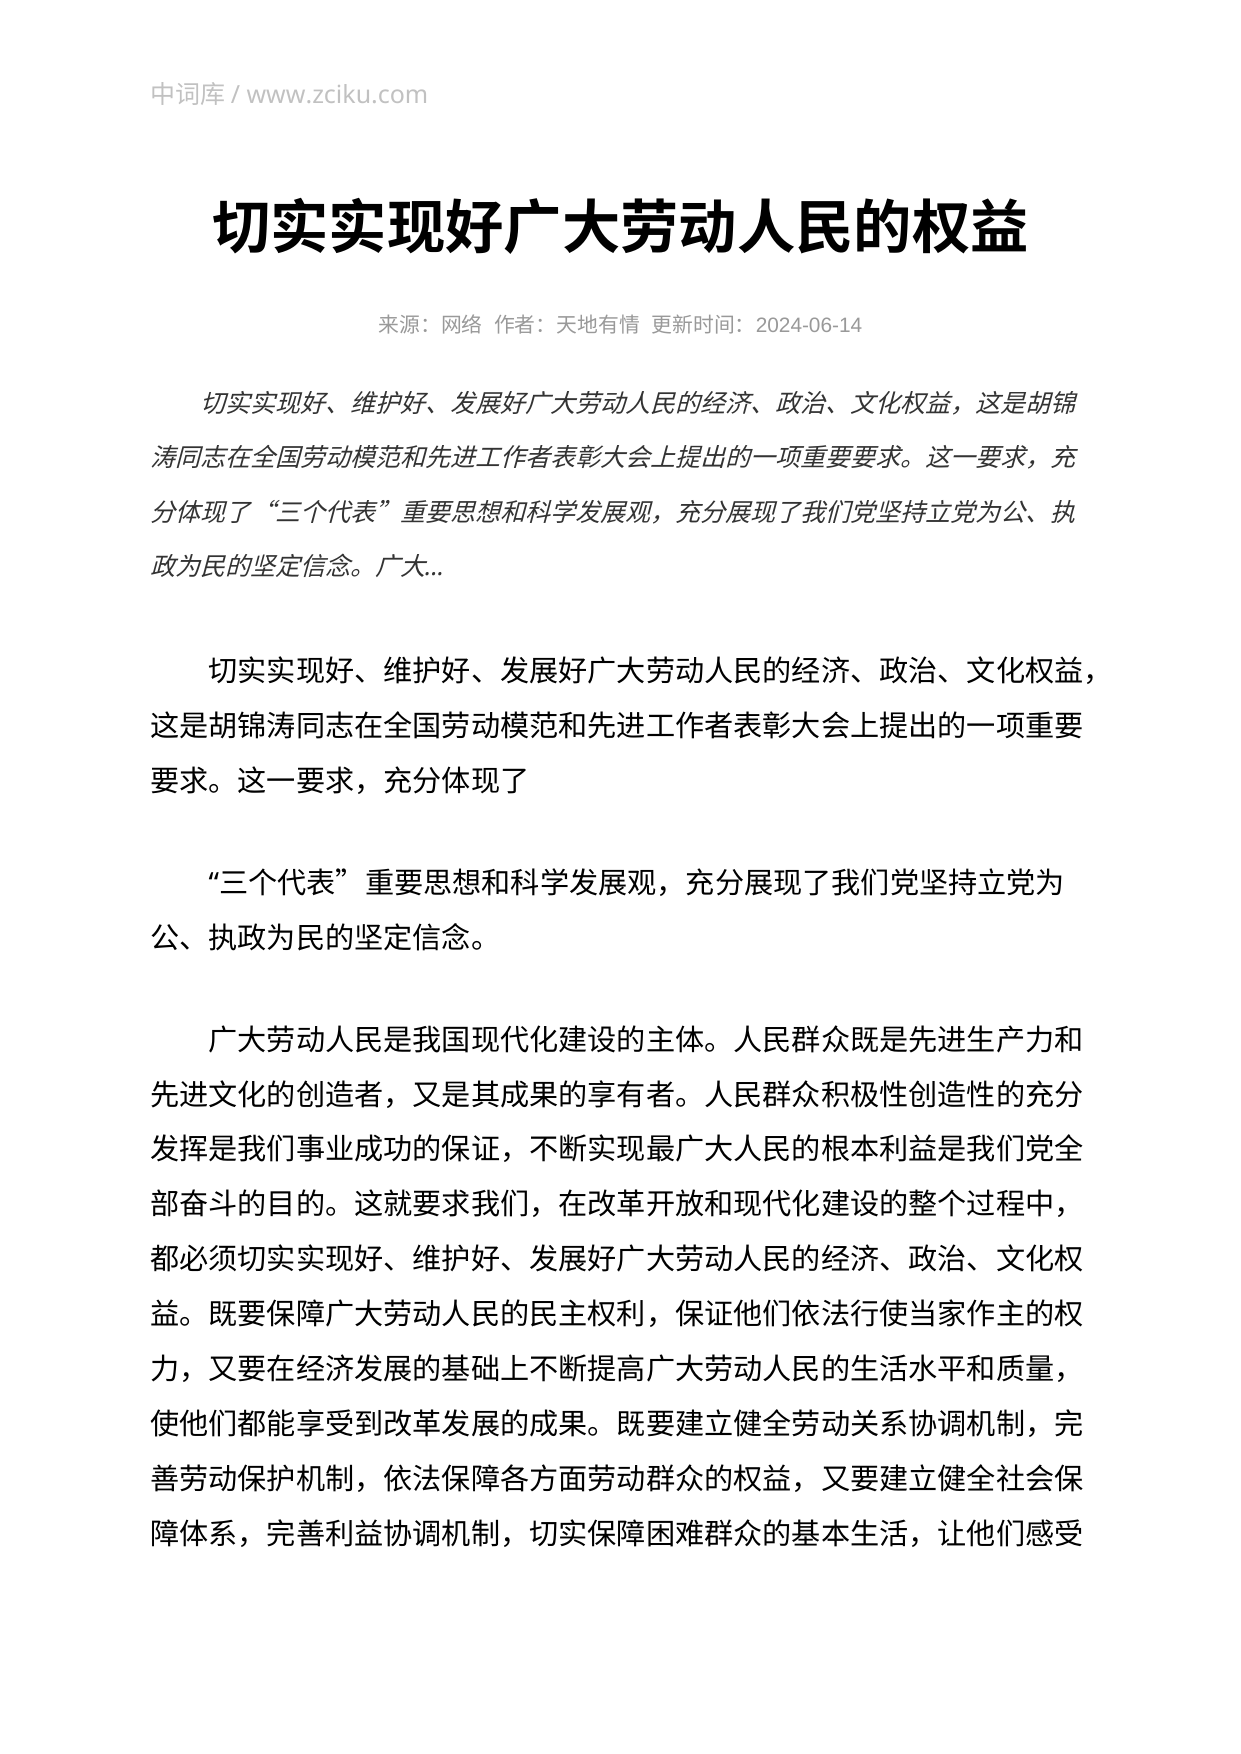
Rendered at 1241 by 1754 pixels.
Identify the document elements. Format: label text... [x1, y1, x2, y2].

text “三个代表”重要思想和科学发展观，充分展现了我们党坚持立党为公、执政为民的坚定信念。 [150, 859, 1090, 957]
text 来源：网络 作者：天地有情 更新时间：2024-06-14 [150, 313, 1090, 337]
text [150, 1016, 1090, 1552]
subtitle 切实实现好广大劳动人民的权益 [150, 181, 1090, 266]
text 切实实现好、维护好、发展好广大劳动人民的经济、政治、文化权益，这是胡锦涛同志在全国劳动模范和先进工作者表彰大会上提出的一项重要要求。这一要求，充分体现了 [150, 648, 1090, 800]
text 切实实现好、维护好、发展好广大劳动人民的经济、政治、文化权益，这是胡锦涛同志在全国劳动模范和先进工作者表彰大会上提出的一项重要要求。这一要求，充分体现了“三个代表”重要思想和科学发展观，充分展现了我们党坚持立党为公、执政为民的坚定信念。广大... [150, 383, 1090, 583]
